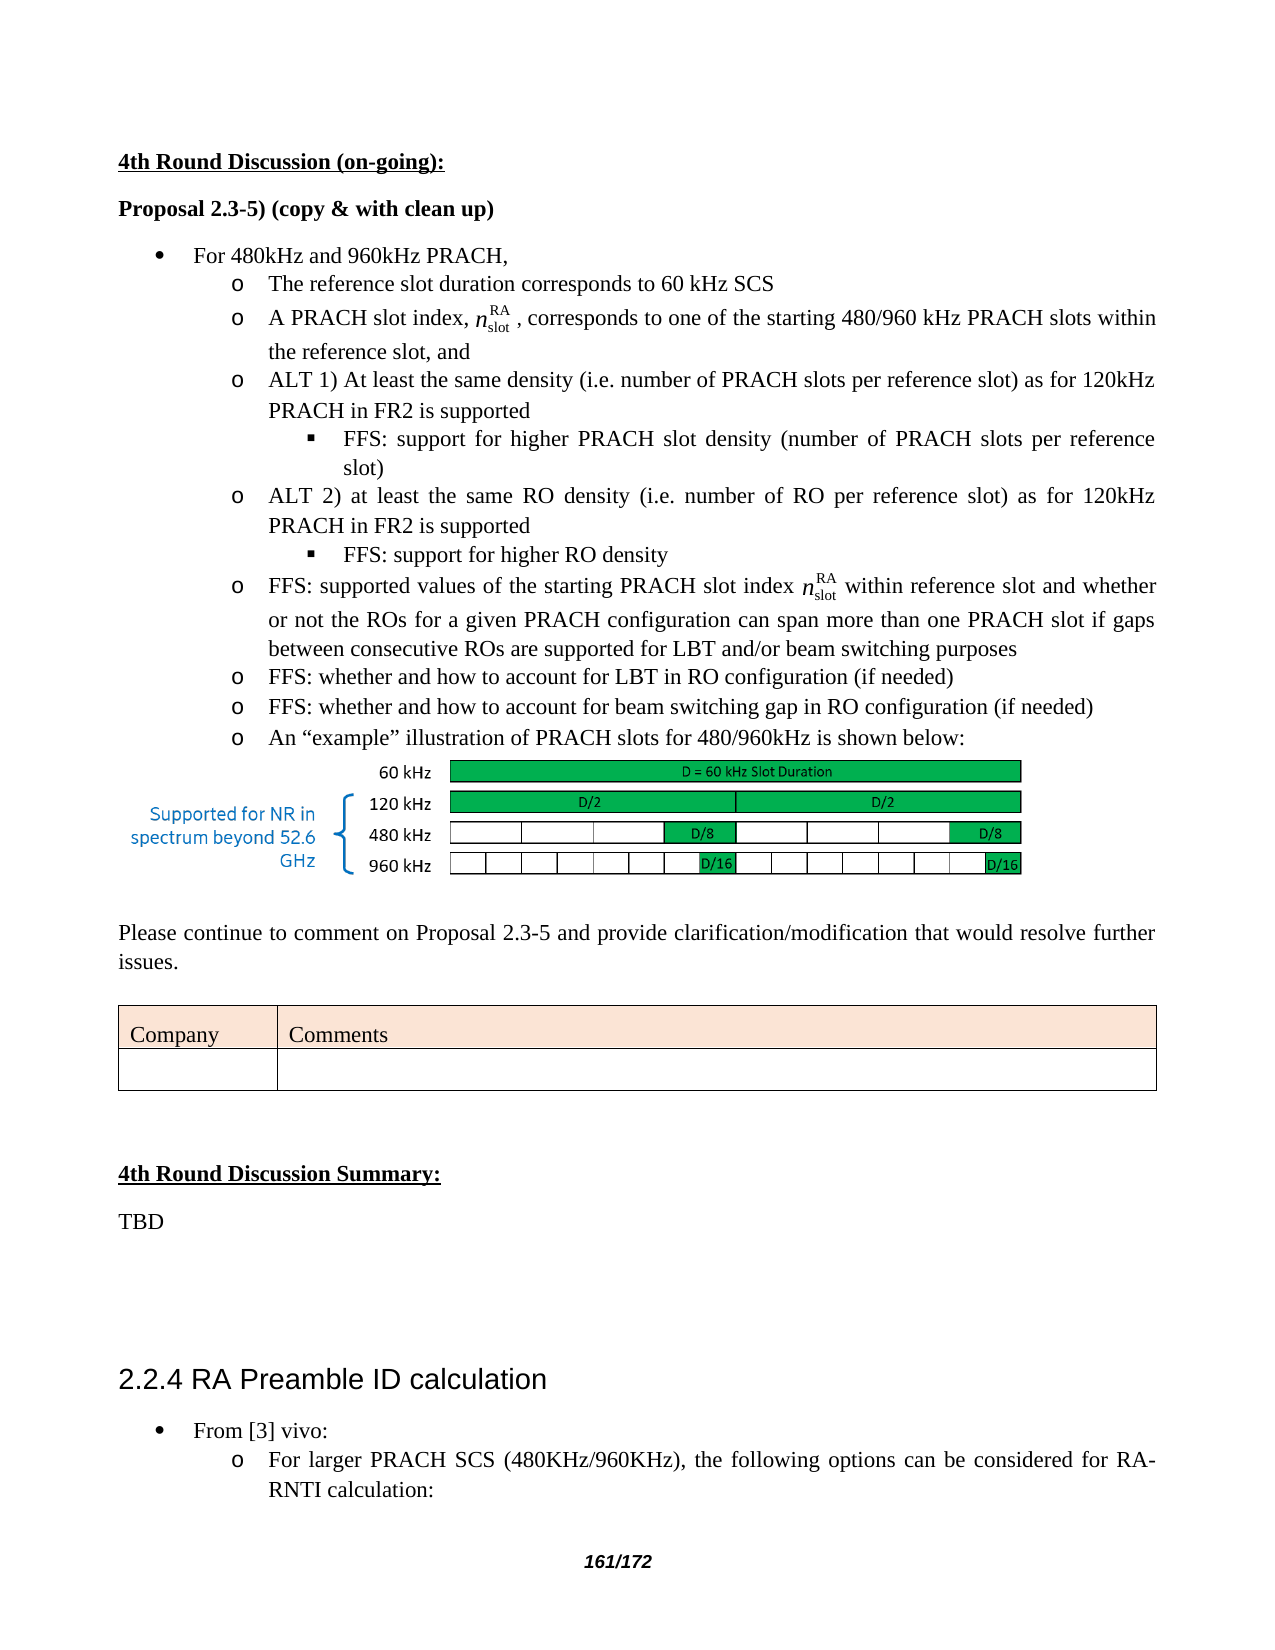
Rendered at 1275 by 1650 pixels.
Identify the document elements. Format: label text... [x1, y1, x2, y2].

list FFS: supported values of the starting PRACH slot index within reference slot and whether or not the ROs for a given PRACH configuration can span more than one PRACH slot if gaps between consecutive ROs are supported for LBT and/or beam switching purposes [231, 569, 1157, 661]
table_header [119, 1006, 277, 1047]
list FFS: whether and how to account for beam switching gap in RO configuration (if needed) [231, 693, 1157, 722]
picture [118, 754, 1028, 889]
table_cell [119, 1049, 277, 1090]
subtitle 4th Round Discussion (on-going): [118, 148, 1157, 174]
text Please continue to comment on Proposal 2.3-5 and provide clarification/modification that would resolve further issues. [118, 919, 1157, 974]
list For 480kHz and 960kHz PRACH, [156, 242, 1157, 268]
subtitle 4th Round Discussion Summary: [118, 1161, 1157, 1187]
list From [3] vivo: [156, 1417, 1157, 1444]
list The reference slot duration corresponds to 60 kHz SCS [231, 271, 1157, 299]
list For larger PRACH SCS (480KHz/960KHz), the following options can be considered for RA-RNTI calculation: [231, 1446, 1157, 1502]
list FFS: support for higher PRACH slot density (number of PRACH slots per reference slot) [306, 425, 1157, 480]
text TBD [118, 1208, 1157, 1234]
list ALT 2) at least the same RO density (i.e. number of RO per reference slot) as for 120kHz PRACH in FR2 is supported [231, 482, 1157, 539]
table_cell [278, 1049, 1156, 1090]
list FFS: whether and how to account for LBT in RO configuration (if needed) [231, 663, 1157, 691]
subtitle 2.2.4 RA Preamble ID calculation [118, 1362, 1157, 1396]
list An “example” illustration of PRACH slots for 480/960kHz is shown below: [231, 724, 1157, 752]
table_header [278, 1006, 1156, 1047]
list FFS: support for higher RO density [306, 541, 1157, 567]
list A PRACH slot index, , corresponds to one of the starting 480/960 kHz PRACH slots within the reference slot, and [231, 301, 1157, 364]
subtitle Proposal 2.3-5) (copy & with clean up) [118, 195, 1157, 221]
list ALT 1) At least the same density (i.e. number of PRACH slots per reference slot) as for 120kHz PRACH in FR2 is supported [231, 366, 1157, 423]
